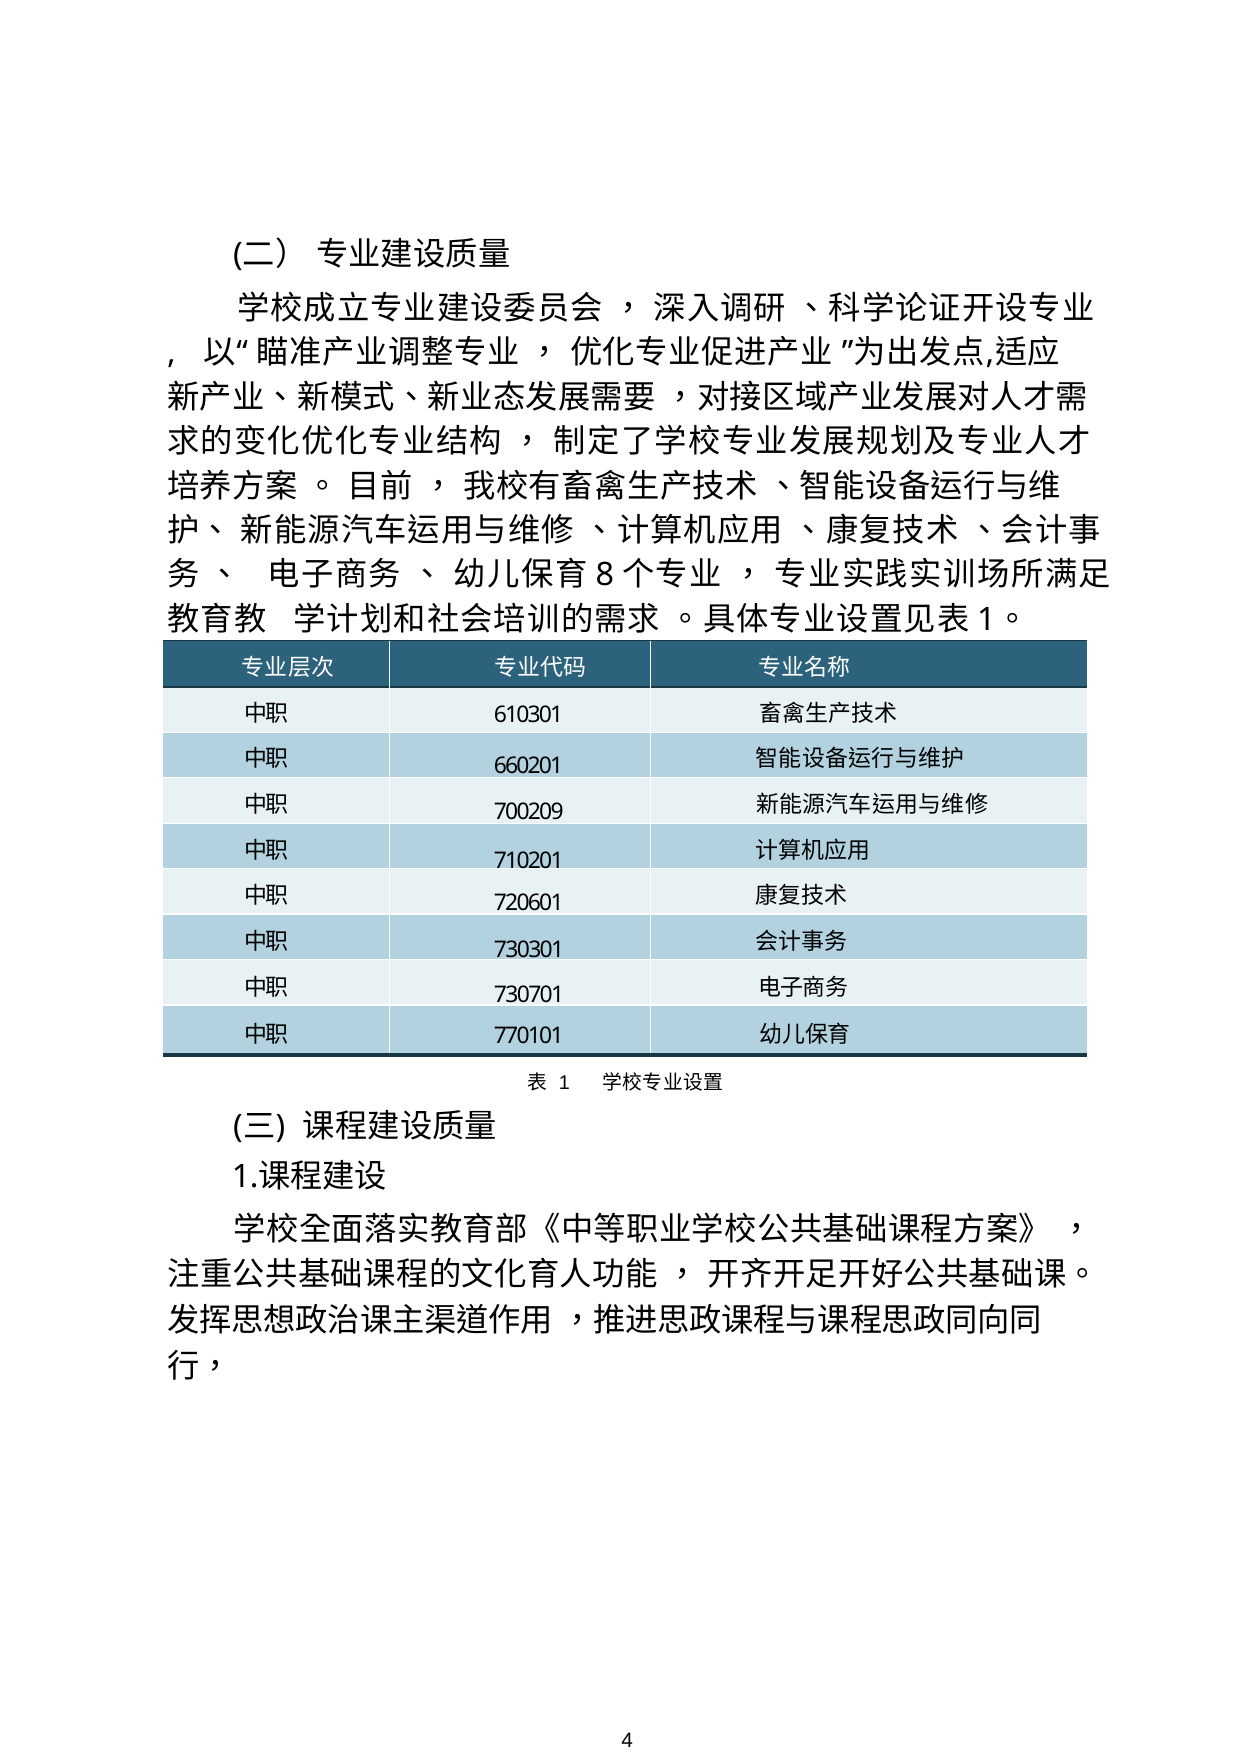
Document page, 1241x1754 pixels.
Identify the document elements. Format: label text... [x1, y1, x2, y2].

table_cell 610301 [390, 688, 650, 732]
table_header 专业名称 [651, 641, 1087, 686]
table_cell 730301 [390, 915, 650, 959]
table_cell 电子商务 [651, 960, 1087, 1004]
table_cell 康复技术 [651, 869, 1087, 913]
table_cell 中职 [163, 824, 389, 868]
table_cell 720601 [390, 869, 650, 913]
text (三) 课程建设质量 [233, 1111, 1112, 1145]
table_cell 中职 [163, 915, 389, 959]
table_cell 畜禽生产技术 [651, 688, 1087, 732]
table_header 专业代码 [390, 641, 650, 686]
table_cell 中职 [163, 688, 389, 732]
text (二） 专业建设质量 [233, 238, 1112, 272]
table_cell 710201 [390, 824, 650, 868]
table_cell 计算机应用 [651, 824, 1087, 868]
table_cell 中职 [163, 960, 389, 1004]
table_cell 会计事务 [651, 915, 1087, 959]
text 1.课程建设 [232, 1158, 1112, 1195]
table_header 专业层次 [163, 641, 389, 686]
table_cell 770101 [390, 1006, 650, 1053]
table_cell 新能源汽车运用与维修 [651, 778, 1087, 823]
text 学校成立专业建设委员会 ， 深入调研 、科学论证开设专业 , 以“ 瞄准产业调整专业 ， 优化专业促进产业 ”为出发点,适应 新产业、新模式、新业态发展需要 ，对接区域产业发展对人才需 求的变化优化专业结构 ， 制定了学校专业发展规划及专业人才 培养方案 。 目前 ， 我校有畜禽生产技术 、智能设备运行与维护、 新能源汽车运用与维修 、计算机应用 、康复技术 、会计事务 、 电子商务 、 幼儿保育8个专业 ， 专业实践实训场所满足教育教 学计划和社会培训的需求 。具体专业设置见表1。 [167, 285, 1112, 640]
table_cell 730701 [390, 960, 650, 1004]
table_cell 幼儿保育 [651, 1006, 1087, 1053]
table_cell 中职 [163, 1006, 389, 1053]
text 学校全面落实教育部《中等职业学校公共基础课程方案》 ， 注重公共基础课程的文化育人功能 ， 开齐开足开好公共基础课。 发挥思想政治课主渠道作用 ，推进思政课程与课程思政同向同行， [167, 1206, 1102, 1386]
table_cell 中职 [163, 869, 389, 913]
table_cell 中职 [163, 733, 389, 777]
table_cell 660201 [390, 733, 650, 777]
table_cell 智能设备运行与维护 [651, 733, 1087, 777]
table_cell 中职 [163, 778, 389, 823]
table_cell 700209 [390, 778, 650, 823]
text 表 1 学校专业设置 [527, 1072, 1112, 1094]
